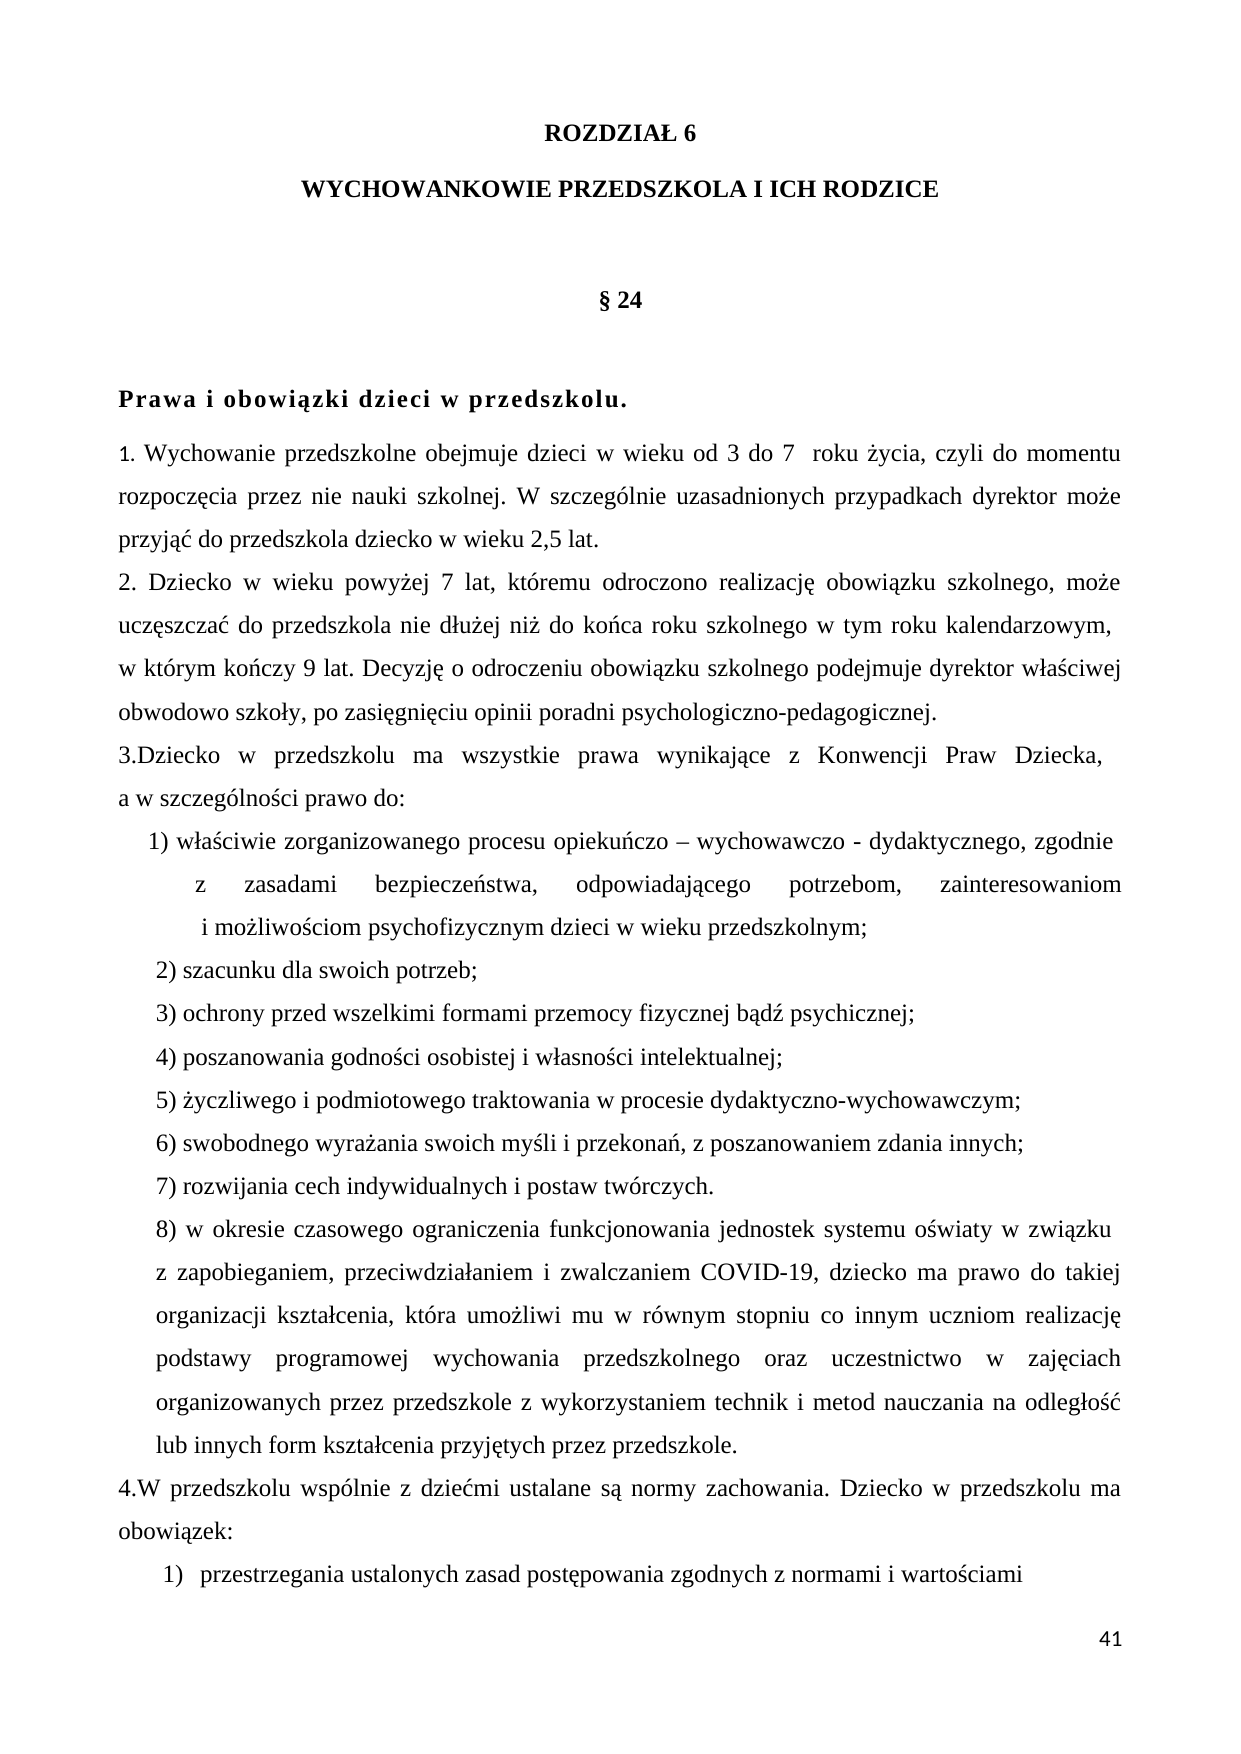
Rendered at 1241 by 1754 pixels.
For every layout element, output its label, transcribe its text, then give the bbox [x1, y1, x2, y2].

text 2) szacunku dla swoich potrzeb; [156, 955, 1122, 984]
text 4.W przedszkolu wspólnie z dziećmi ustalane są normy zachowania. Dziecko w przedszkolu ma obowiązek: [118, 1473, 1122, 1545]
text 1) właściwie zorganizowanego procesu opiekuńczo – wychowawczo - dydaktycznego, zgodnie z zasadami bezpieczeństwa, odpowiadającego potrzebom, zainteresowaniom i możliwościom psychofizycznym dzieci w wieku przedszkolnym; [148, 826, 1122, 941]
text 3.Dziecko w przedszkolu ma wszystkie prawa wynikające z Konwencji Praw Dziecka, a w szczególności prawo do: [118, 740, 1122, 812]
text ROZDZIAŁ 6 [118, 118, 1122, 147]
text Prawa i obowiązki dzieci w przedszkolu. [118, 384, 1122, 412]
text WYCHOWANKOWIE PRZEDSZKOLA I ICH RODZICE [118, 174, 1122, 202]
text 1. Wychowanie przedszkolne obejmuje dzieci w wieku od 3 do 7 roku życia, czyli do momentu rozpoczęcia przez nie nauki szkolnej. W szczególnie uzasadnionych przypadkach dyrektor może przyjąć do przedszkola dziecko w wieku 2,5 lat. [118, 438, 1122, 553]
text § 24 [118, 285, 1122, 314]
text 2. Dziecko w wieku powyżej 7 lat, któremu odroczono realizację obowiązku szkolnego, może uczęszczać do przedszkola nie dłużej niż do końca roku szkolnego w tym roku kalendarzowym, w którym kończy 9 lat. Decyzję o odroczeniu obowiązku szkolnego podejmuje dyrektor właściwej obwodowo szkoły, po zasięgnięciu opinii poradni psychologiczno-pedagogicznej. [118, 567, 1122, 725]
list przestrzegania ustalonych zasad postępowania zgodnych z normami i wartościami [162, 1559, 1122, 1588]
text 4) poszanowania godności osobistej i własności intelektualnej; [156, 1042, 1122, 1070]
text 8) w okresie czasowego ograniczenia funkcjonowania jednostek systemu oświaty w związku z zapobieganiem, przeciwdziałaniem i zwalczaniem COVID-19, dziecko ma prawo do takiej organizacji kształcenia, która umożliwi mu w równym stopniu co innym uczniom realizację podstawy programowej wychowania przedszkolnego oraz uczestnictwo w zajęciach organizowanych przez przedszkole z wykorzystaniem technik i metod nauczania na odległość lub innych form kształcenia przyjętych przez przedszkole. [156, 1214, 1122, 1458]
text 7) rozwijania cech indywidualnych i postaw twórczych. [156, 1171, 1122, 1200]
text 5) życzliwego i podmiotowego traktowania w procesie dydaktyczno-wychowawczym; [156, 1085, 1122, 1113]
text 3) ochrony przed wszelkimi formami przemocy fizycznej bądź psychicznej; [156, 998, 1122, 1027]
text 6) swobodnego wyrażania swoich myśli i przekonań, z poszanowaniem zdania innych; [156, 1128, 1122, 1157]
